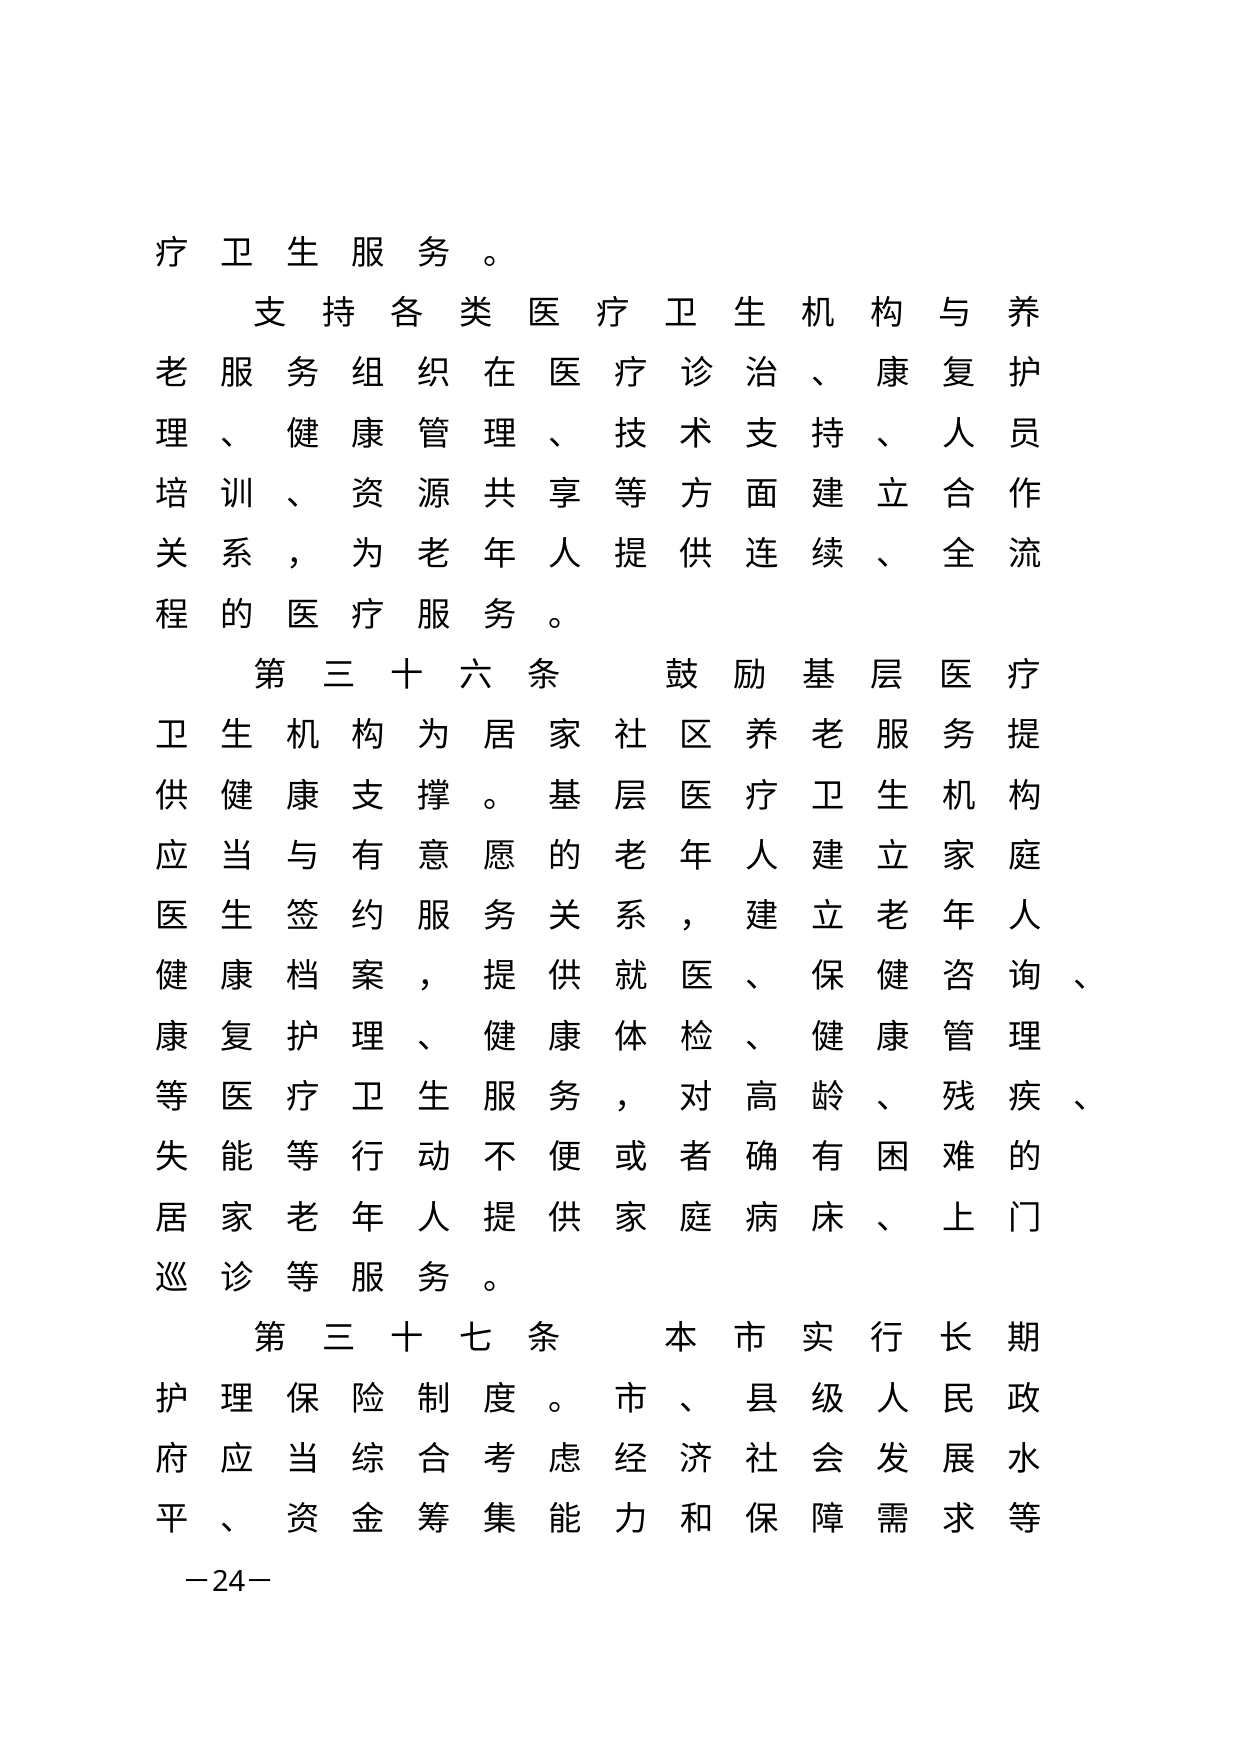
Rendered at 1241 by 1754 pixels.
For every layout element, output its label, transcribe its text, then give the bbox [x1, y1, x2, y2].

text 第三十七条 本市实行长期护理保险制度。市、县级人民政府应当综合考虑经济社会发展水平、资金筹集能力和保障需求等因素，完善相关政策制度，为长期失能人员的基本生活照料和与基本生活密切相关的医疗护理提供资金、服务保障。 [155, 1305, 1073, 1546]
text 支持各类医疗卫生机构与养老服务组织在医疗诊治、康复护理、健康管理、技术支持、人员培训、资源共享等方面建立合作关系，为老年人提供连续、全流程的医疗服务。 [155, 280, 1073, 642]
text 第三十六条 鼓励基层医疗卫生机构为居家社区养老服务提供健康支撑。基层医疗卫生机构应当与有意愿的老年人建立家庭医生签约服务关系，建立老年人健康档案，提供就医、保健咨询、康复护理、健康体检、健康管理等医疗卫生服务，对高龄、残疾、失能等行动不便或者确有困难的居家老年人提供家庭病床、上门巡诊等服务。 [155, 642, 1073, 1305]
text 支持有条件的医疗卫生机构举办养老机构，为老年人提供医疗护理、康复指导等服务。鼓励各类医疗卫生机构在养老机构设立医疗服务站点，提供嵌入式医疗卫生服务。 [155, 219, 1073, 280]
